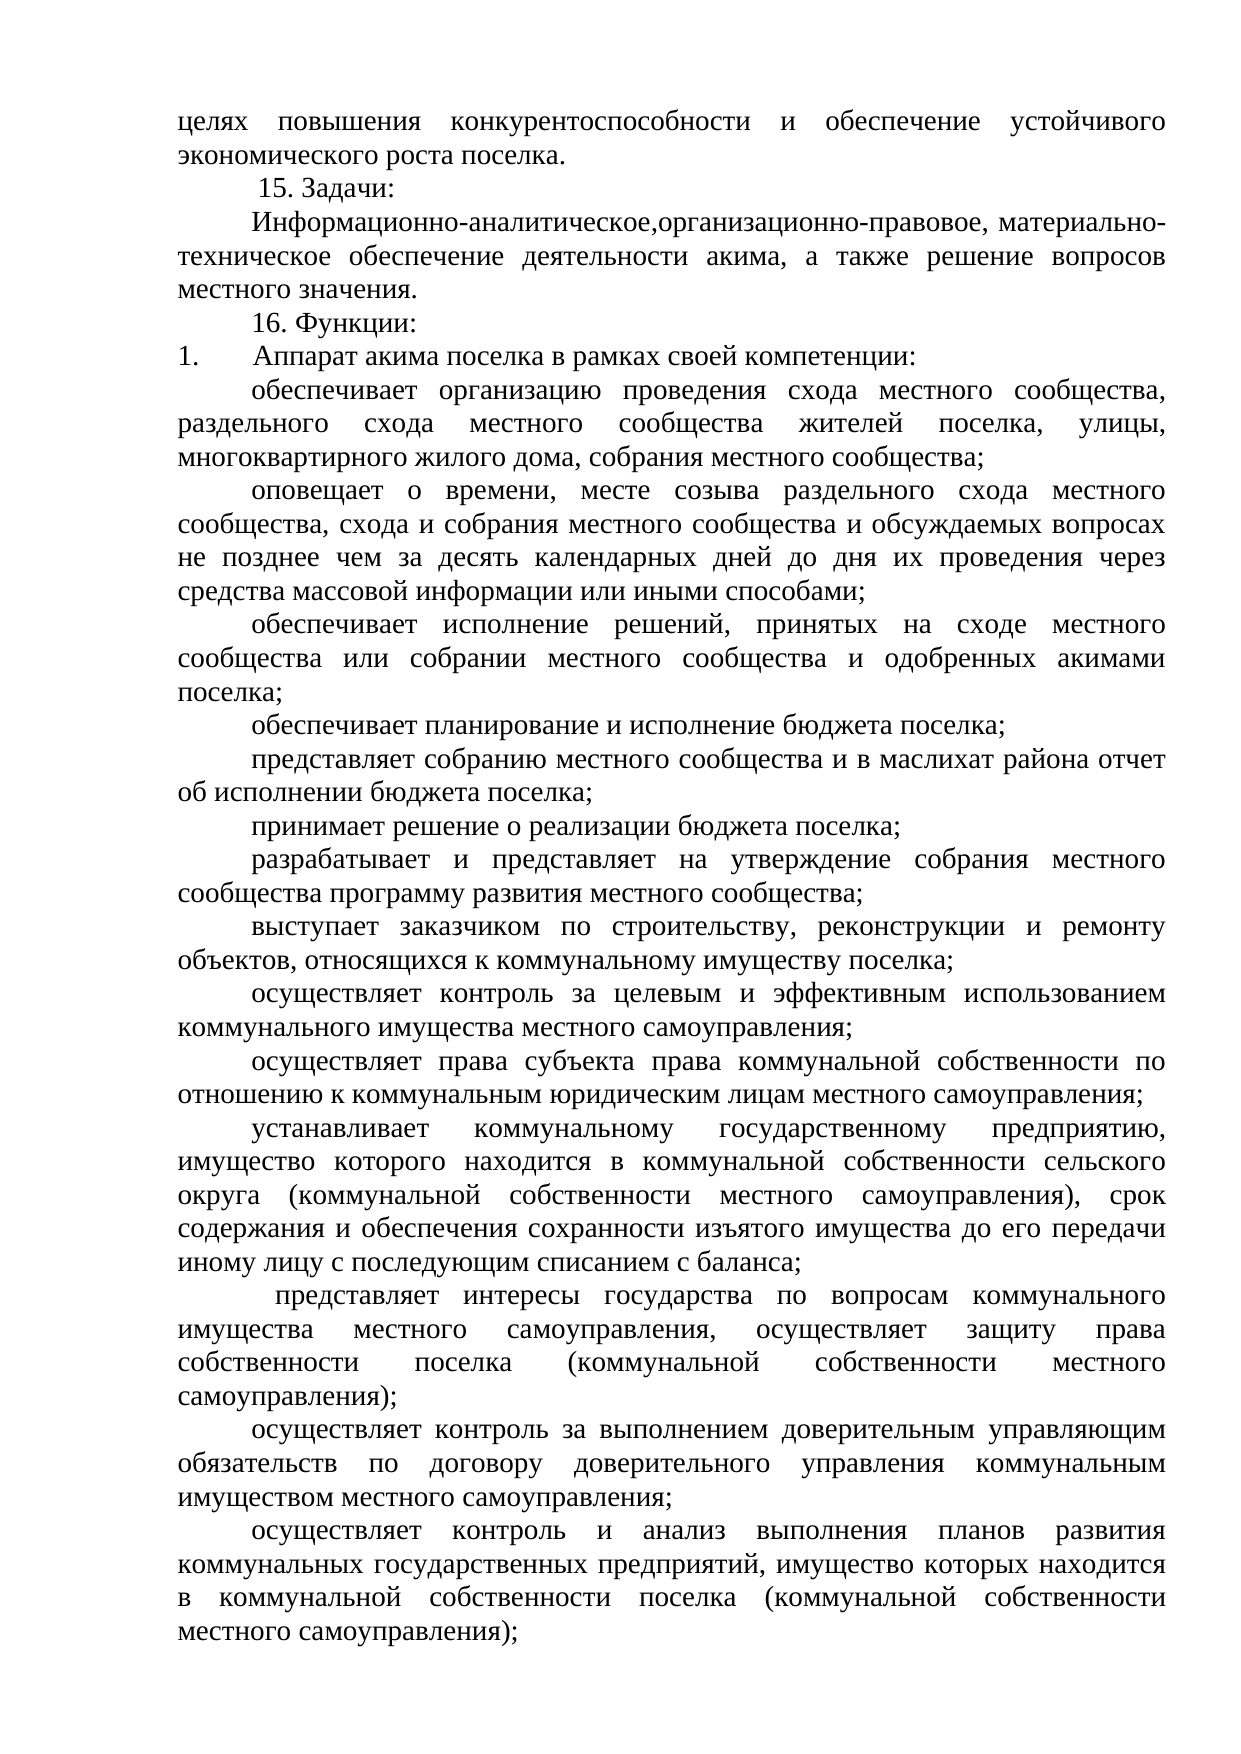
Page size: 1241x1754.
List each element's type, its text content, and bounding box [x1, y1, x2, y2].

text 16. Функции: [177, 305, 1167, 338]
list Аппарат акима поселка в рамках своей компетенции: [177, 338, 1167, 372]
text разрабатывает и представляет на утверждение собрания местного сообщества программу развития местного сообщества; [177, 841, 1167, 908]
text осуществляет контроль и анализ выполнения планов развития коммунальных государственных предприятий, имущество которых находится в коммунальной собственности поселка (коммунальной собственности местного самоуправления); [177, 1512, 1167, 1646]
text осуществляет права субъекта права коммунальной собственности по отношению к коммунальным юридическим лицам местного самоуправления; [177, 1043, 1167, 1110]
text обеспечивает планирование и исполнение бюджета поселка; [177, 707, 1167, 741]
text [177, 103, 1167, 171]
text оповещает о времени, месте созыва раздельного схода местного сообщества, схода и собрания местного сообщества и обсуждаемых вопросах не позднее чем за десять календарных дней до дня их проведения через средства массовой информации или иными способами; [177, 472, 1167, 607]
text представляет собранию местного сообщества и в маслихат района отчет об исполнении бюджета поселка; [177, 741, 1167, 808]
text устанавливает коммунальному государственному предприятию, имущество которого находится в коммунальной собственности сельского округа (коммунальной собственности местного самоуправления), срок содержания и обеспечения сохранности изъятого имущества до его передачи иному лицу с последующим списанием с баланса; [177, 1110, 1167, 1277]
text осуществляет контроль за целевым и эффективным использованием коммунального имущества местного самоуправления; [177, 976, 1167, 1043]
text осуществляет контроль за выполнением доверительным управляющим обязательств по договору доверительного управления коммунальным имуществом местного самоуправления; [177, 1412, 1167, 1512]
text принимает решение о реализации бюджета поселка; [177, 808, 1167, 841]
text Информационно-аналитическое,организационно-правовое, материально-техническое обеспечение деятельности акима, а также решение вопросов местного значения. [177, 204, 1167, 305]
text выступает заказчиком по строительству, реконструкции и ремонту объектов, относящихся к коммунальному имуществу поселка; [177, 908, 1167, 976]
text обеспечивает организацию проведения схода местного сообщества, раздельного схода местного сообщества жителей поселка, улицы, многоквартирного жилого дома, собрания местного сообщества; [177, 372, 1167, 472]
text представляет интересы государства по вопросам коммунального имущества местного самоуправления, осуществляет защиту права собственности поселка (коммунальной собственности местного самоуправления); [177, 1277, 1167, 1412]
text обеспечивает исполнение решений, принятых на сходе местного сообщества или собрании местного сообщества и одобренных акимами поселка; [177, 607, 1167, 707]
text 15. Задачи: [177, 171, 1167, 204]
